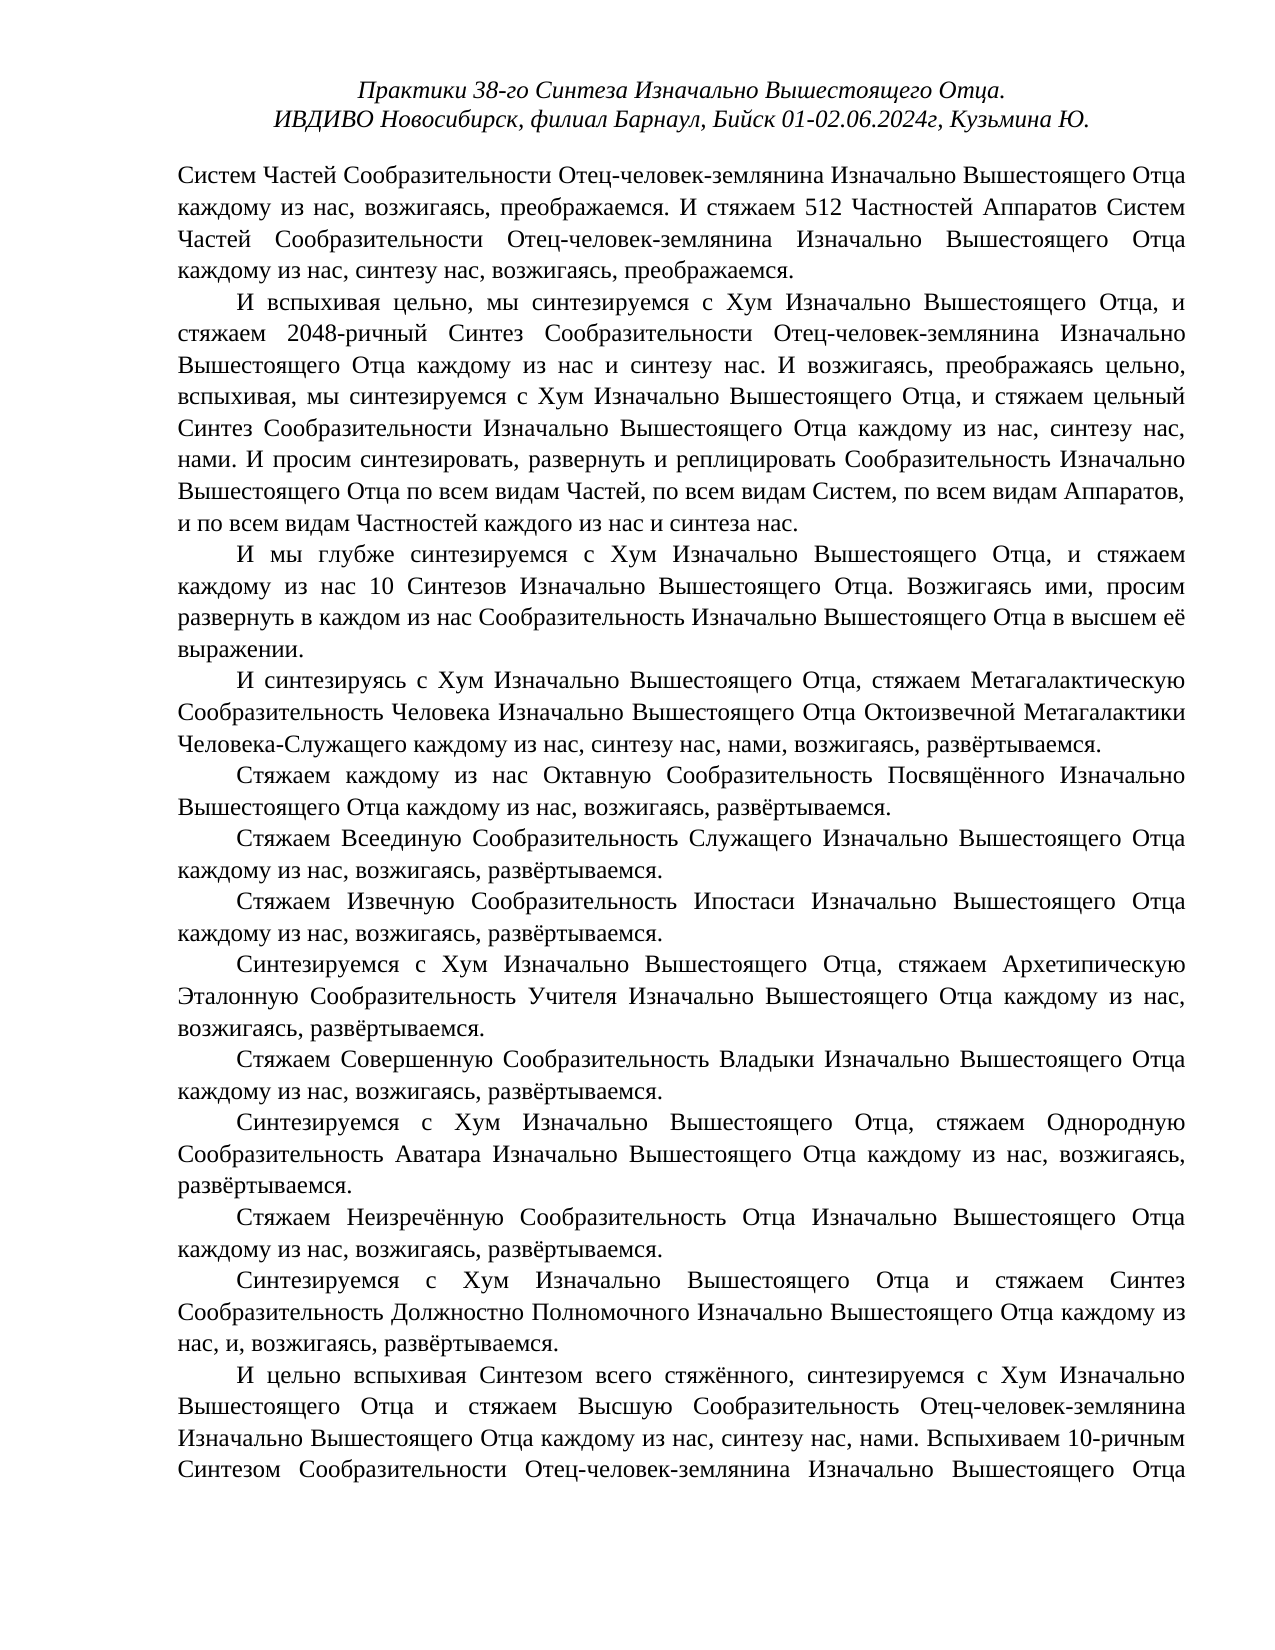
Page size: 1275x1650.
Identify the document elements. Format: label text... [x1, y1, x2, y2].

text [177, 1360, 1186, 1483]
text Стяжаем Неизречённую Сообразительность Отца Изначально Вышестоящего Отца каждому из нас, возжигаясь, развёртываемся. [177, 1202, 1186, 1262]
text Синтезируемся с Хум Изначально Вышестоящего Отца, стяжаем Архетипическую Эталонную Сообразительность Учителя Изначально Вышестоящего Отца каждому из нас, возжигаясь, развёртываемся. [177, 949, 1186, 1041]
text И вспыхивая цельно, мы синтезируемся с Хум Изначально Вышестоящего Отца, и стяжаем 2048-ричный Синтез Сообразительности Отец-человек-землянина Изначально Вышестоящего Отца каждому из нас и синтезу нас. И возжигаясь, преображаясь цельно, вспыхивая, мы синтезируемся с Хум Изначально Вышестоящего Отца, и стяжаем цельный Синтез Сообразительности Изначально Вышестоящего Отца каждому из нас, синтезу нас, нами. И просим синтезировать, развернуть и реплицировать Сообразительность Изначально Вышестоящего Отца по всем видам Частей, по всем видам Систем, по всем видам Аппаратов, и по всем видам Частностей каждого из нас и синтеза нас. [177, 287, 1186, 536]
text Стяжаем Извечную Сообразительность Ипостаси Изначально Вышестоящего Отца каждому из нас, возжигаясь, развёртываемся. [177, 886, 1186, 947]
text И синтезируясь с Хум Изначально Вышестоящего Отца, стяжаем Метагалактическую Сообразительность Человека Изначально Вышестоящего Отца Октоизвечной Метагалактики Человека-Служащего каждому из нас, синтезу нас, нами, возжигаясь, развёртываемся. [177, 666, 1186, 757]
text Синтезируемся с Хум Изначально Вышестоящего Отца, стяжаем Однородную Сообразительность Аватара Изначально Вышестоящего Отца каждому из нас, возжигаясь, развёртываемся. [177, 1107, 1186, 1199]
text Стяжаем Всеединую Сообразительность Служащего Изначально Вышестоящего Отца каждому из нас, возжигаясь, развёртываемся. [177, 823, 1186, 884]
text Синтезируемся с Хум Изначально Вышестоящего Отца и стяжаем Синтез Сообразительность Должностно Полномочного Изначально Вышестоящего Отца каждому из нас, и, возжигаясь, развёртываемся. [177, 1265, 1186, 1357]
text Стяжаем Совершенную Сообразительность Владыки Изначально Вышестоящего Отца каждому из нас, возжигаясь, развёртываемся. [177, 1044, 1186, 1104]
text Стяжаем каждому из нас Октавную Сообразительность Посвящённого Изначально Вышестоящего Отца каждому из нас, возжигаясь, развёртываемся. [177, 760, 1186, 821]
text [177, 161, 1186, 284]
text И мы глубже синтезируемся с Хум Изначально Вышестоящего Отца, и стяжаем каждому из нас 10 Синтезов Изначально Вышестоящего Отца. Возжигаясь ими, просим развернуть в каждом из нас Сообразительность Изначально Вышестоящего Отца в высшем её выражении. [177, 539, 1186, 663]
